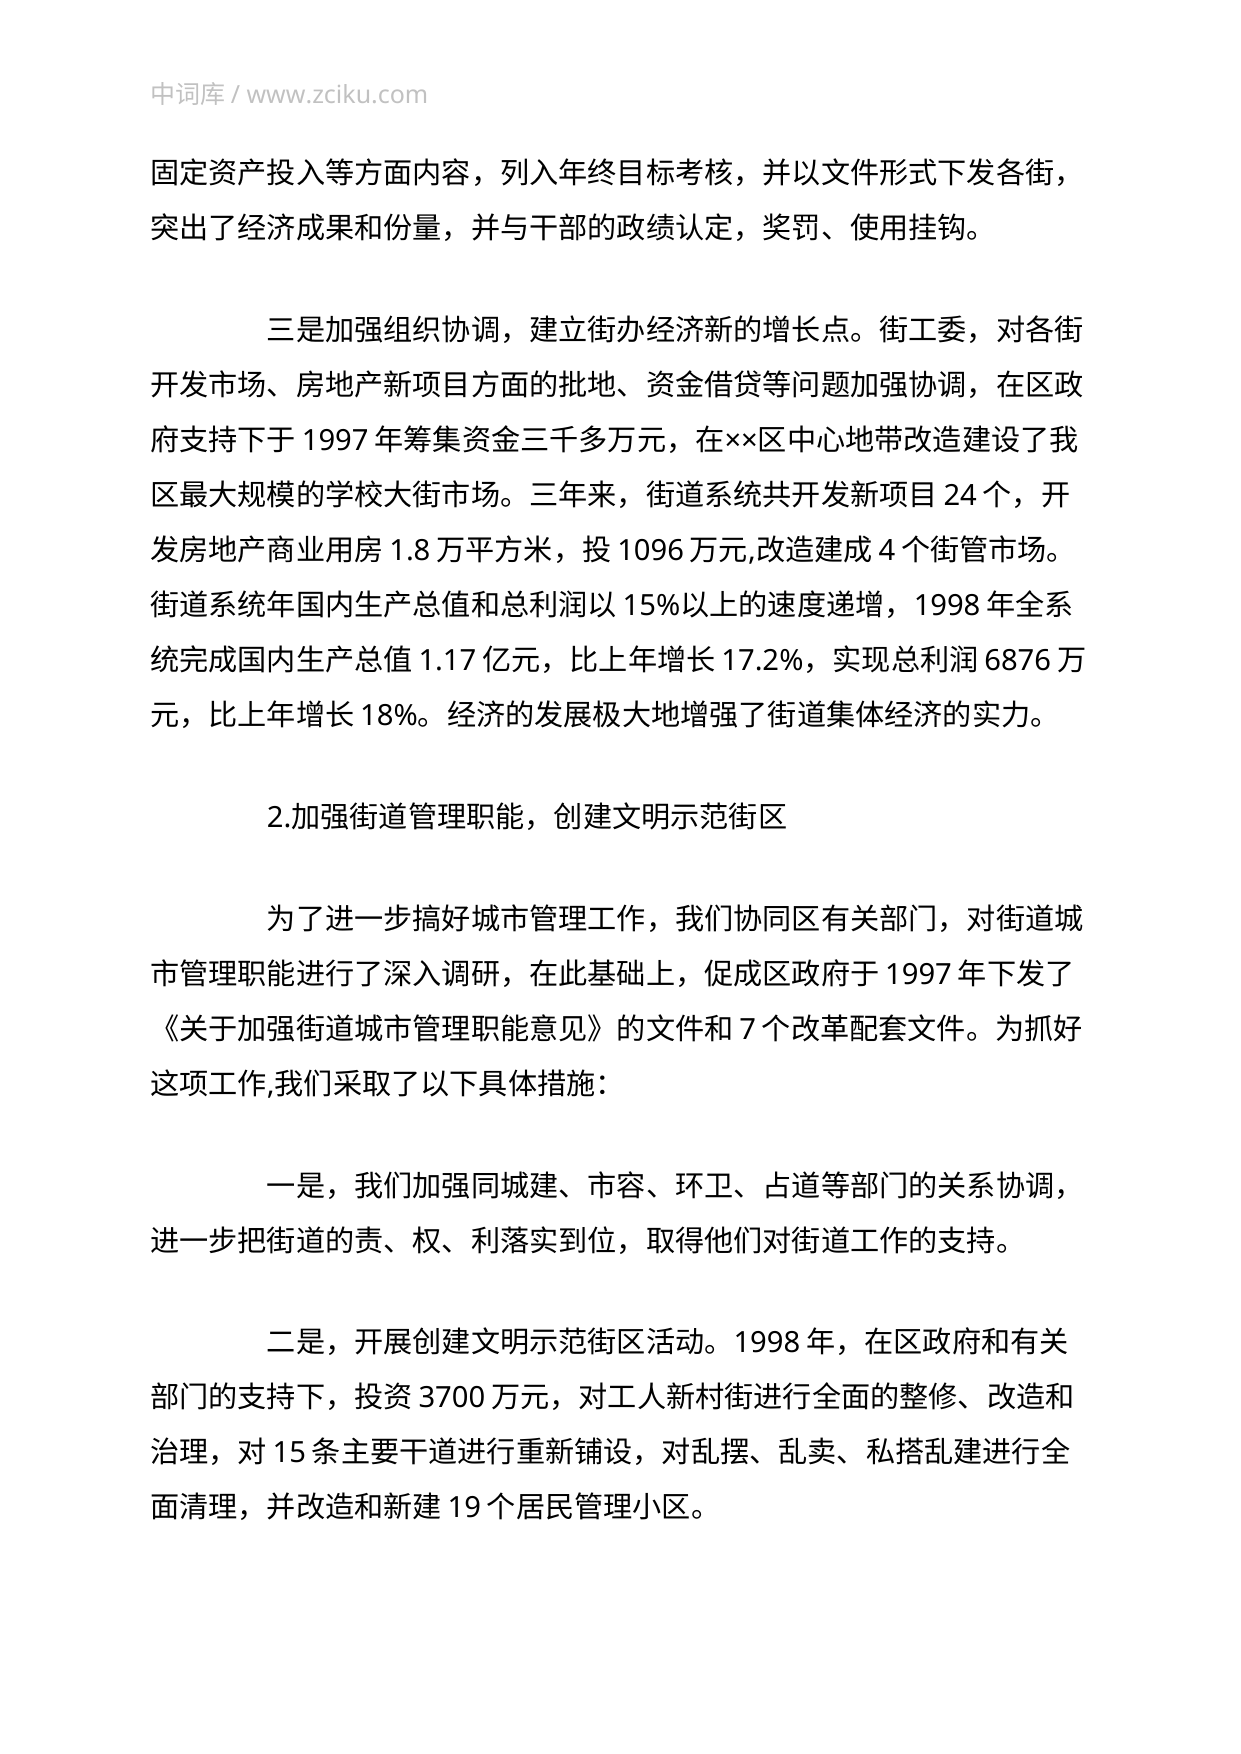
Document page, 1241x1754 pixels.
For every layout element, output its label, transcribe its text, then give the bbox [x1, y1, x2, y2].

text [150, 150, 1090, 247]
text 2.加强街道管理职能，创建文明示范街区 [150, 793, 1090, 836]
text 三是加强组织协调，建立街办经济新的增长点。街工委，对各街开发市场、房地产新项目方面的批地、资金借贷等问题加强协调，在区政府支持下于1997年筹集资金三千多万元，在××区中心地带改造建设了我区最大规模的学校大街市场。三年来，街道系统共开发新项目24个，开发房地产商业用房1.8万平方米，投1096万元,改造建成4个街管市场。街道系统年国内生产总值和总利润以15%以上的速度递增，1998年全系统完成国内生产总值1.17亿元，比上年增长17.2%，实现总利润6876万元，比上年增长18%。经济的发展极大地增强了街道集体经济的实力。 [150, 307, 1090, 734]
text 二是，开展创建文明示范街区活动。1998年，在区政府和有关部门的支持下，投资3700万元，对工人新村街进行全面的整修、改造和治理，对15条主要干道进行重新铺设，对乱摆、乱卖、私搭乱建进行全面清理，并改造和新建19个居民管理小区。 [150, 1319, 1090, 1526]
text 一是，我们加强同城建、市容、环卫、占道等部门的关系协调，进一步把街道的责、权、利落实到位，取得他们对街道工作的支持。 [150, 1162, 1090, 1259]
text 为了进一步搞好城市管理工作，我们协同区有关部门，对街道城市管理职能进行了深入调研，在此基础上，促成区政府于1997年下发了《关于加强街道城市管理职能意见》的文件和7个改革配套文件。为抓好这项工作,我们采取了以下具体措施： [150, 895, 1090, 1103]
